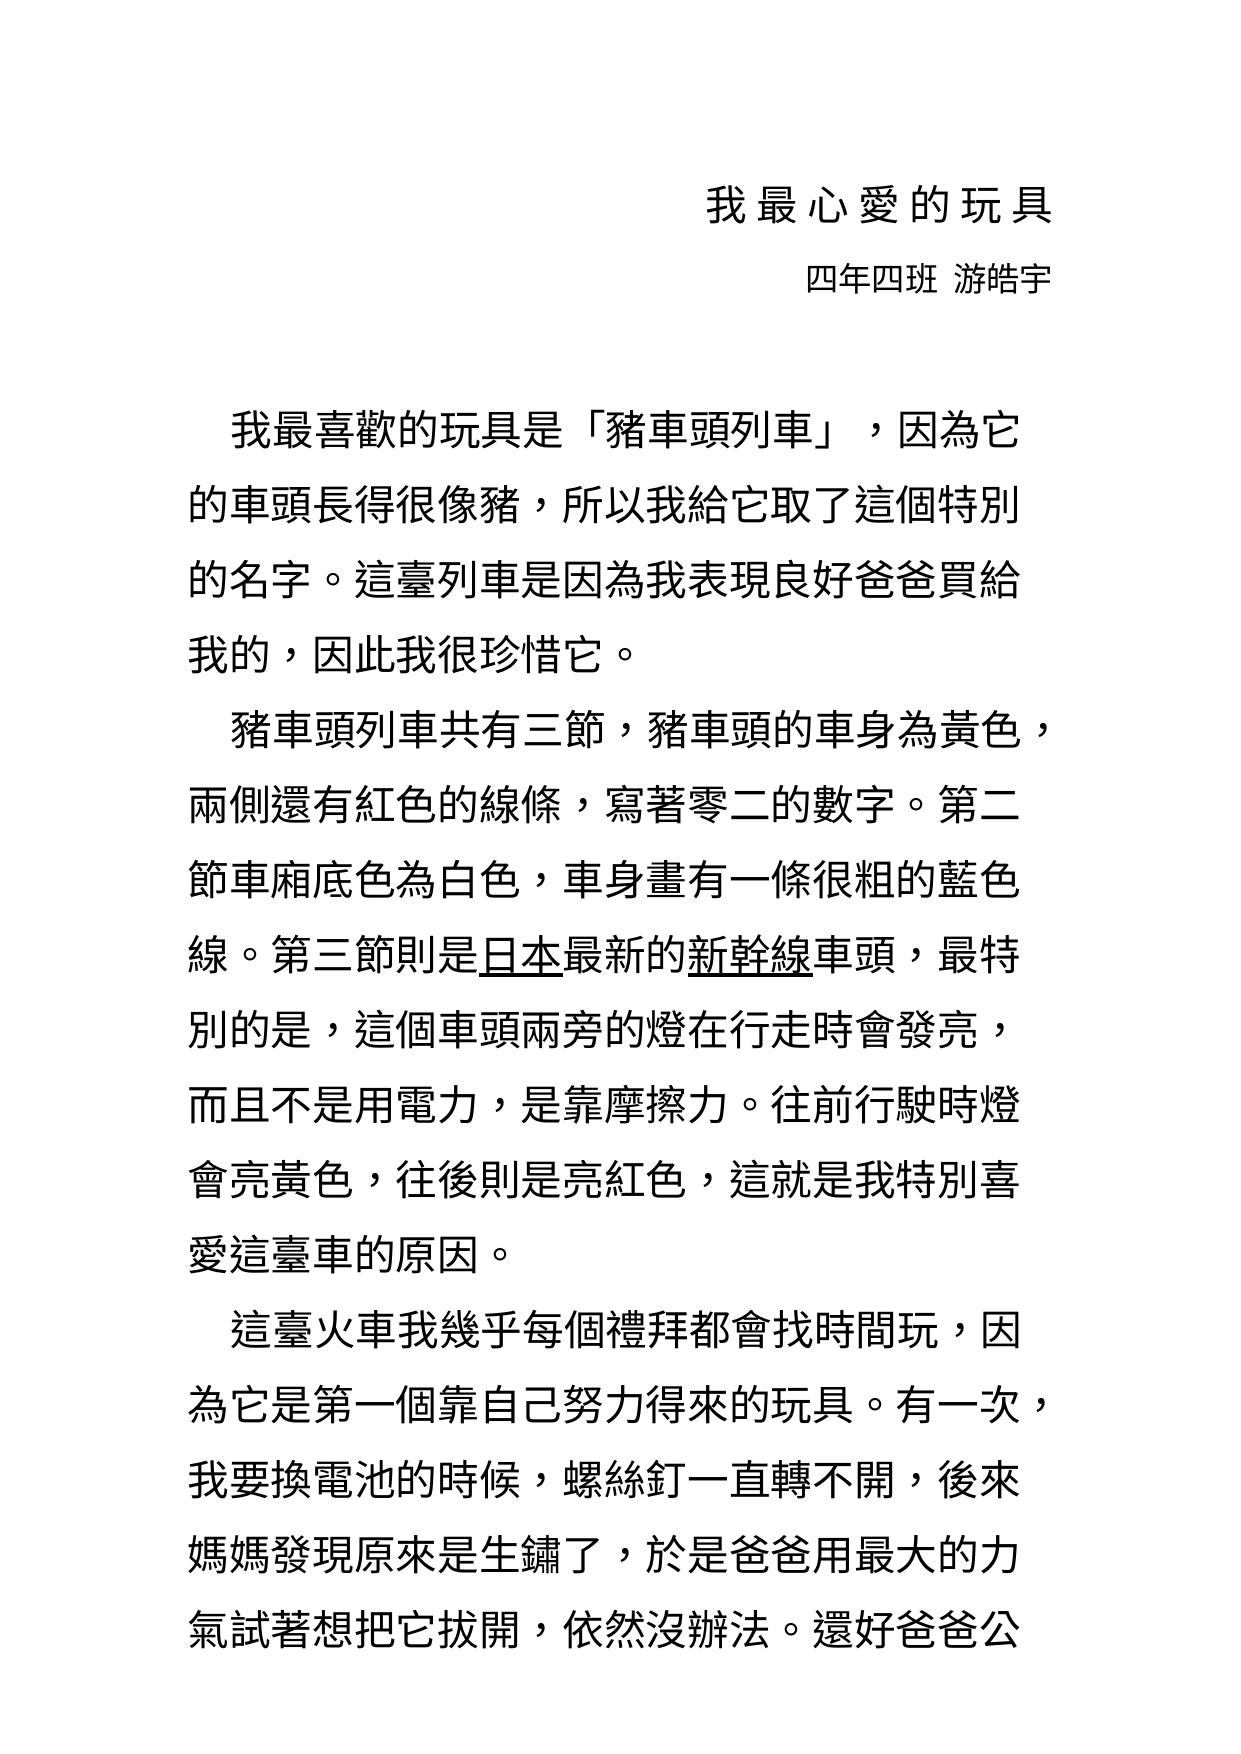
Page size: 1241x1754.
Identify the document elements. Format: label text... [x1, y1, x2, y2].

text 我 最 心 愛 的 玩 具 [187, 164, 1053, 239]
text 我最喜歡的玩具是「豬車頭列車」，因為它的車頭長得很像豬，所以我給它取了這個特別的名字。這臺列車是因為我表現良好爸爸買給我的，因此我很珍惜它。 [187, 389, 1053, 689]
text 四年四班 游皓宇 [187, 239, 1053, 314]
text 豬車頭列車共有三節，豬車頭的車身為黃色，兩側還有紅色的線條，寫著零二的數字。第二節車廂底色為白色，車身畫有一條很粗的藍色線。第三節則是日本最新的新幹線車頭，最特別的是，這個車頭兩旁的燈在行走時會發亮，而且不是用電力，是靠摩擦力。往前行駛時燈會亮黃色，往後則是亮紅色，這就是我特別喜愛這臺車的原因。 [187, 689, 1053, 1289]
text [187, 1289, 1053, 1664]
